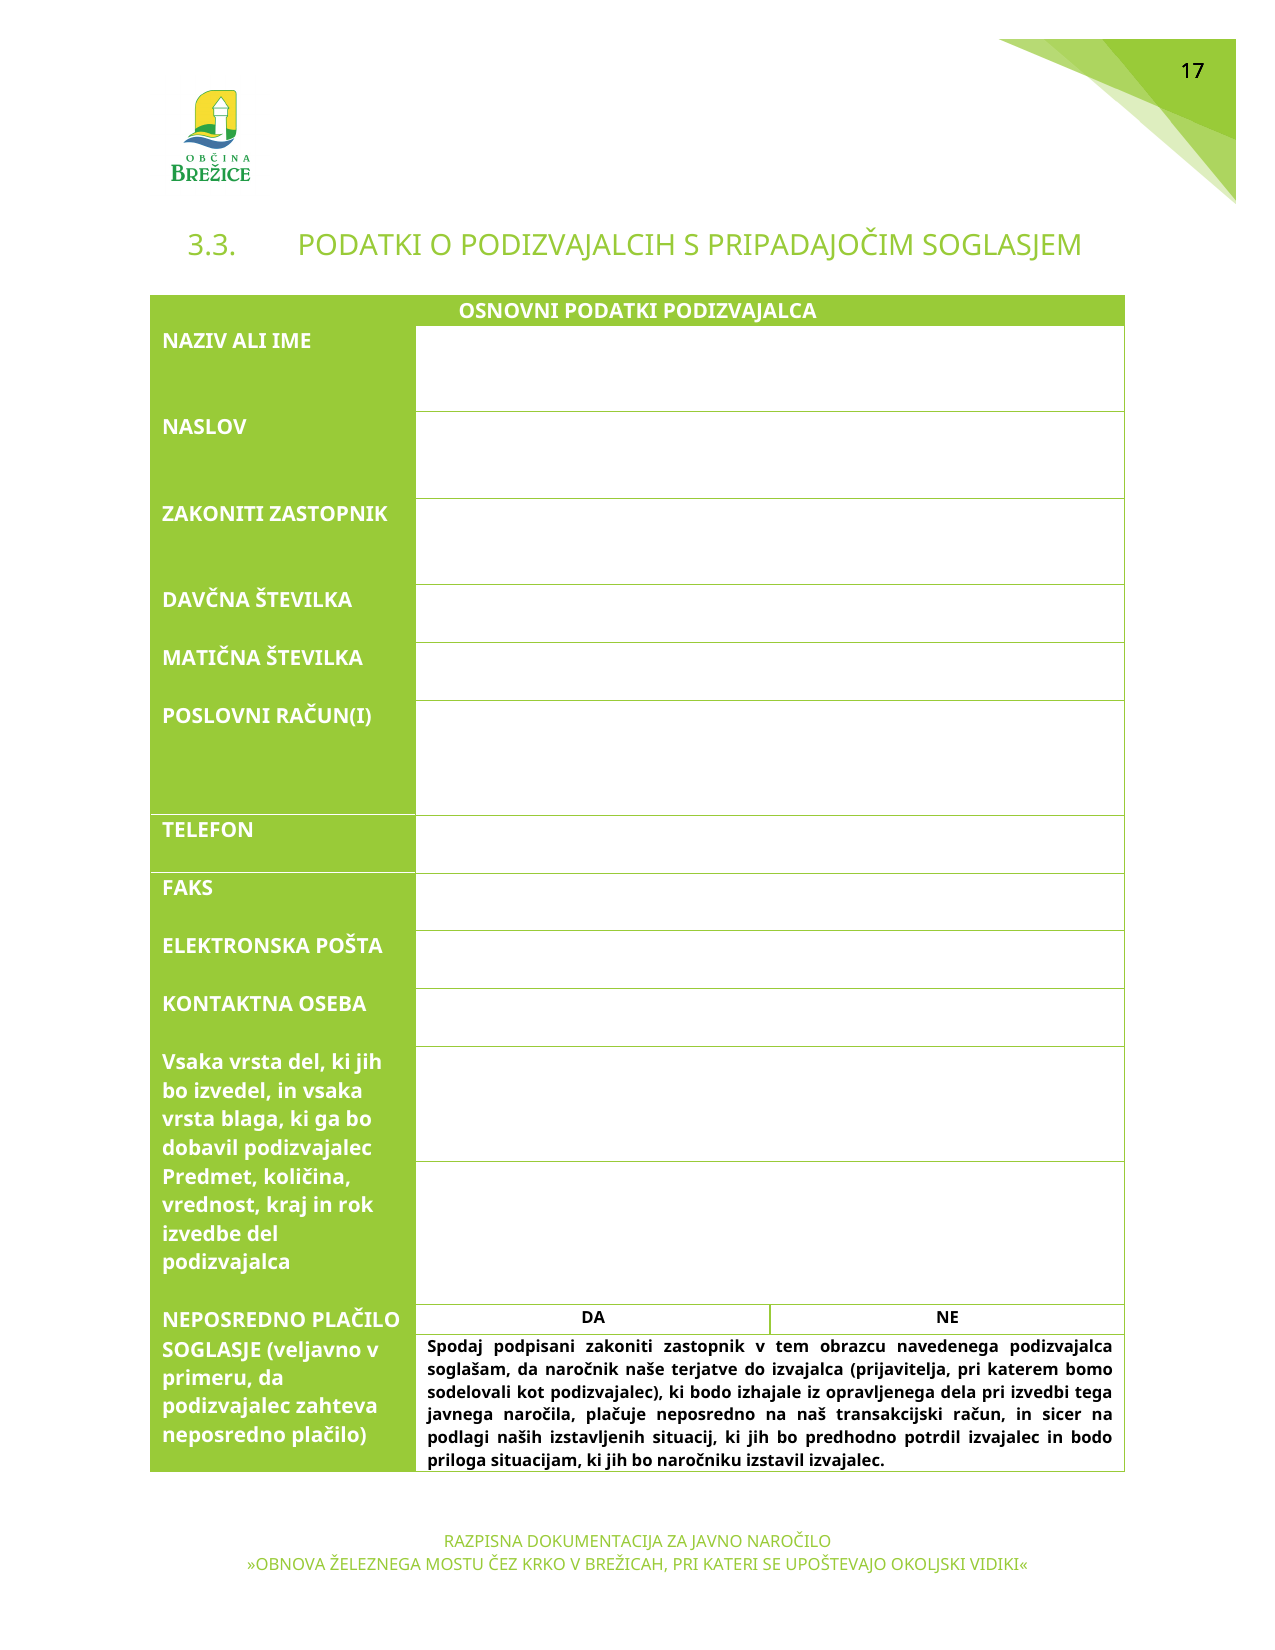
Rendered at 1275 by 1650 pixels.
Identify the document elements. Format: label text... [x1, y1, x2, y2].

subtitle PODATKI O PODIZVAJALCIH S PRIPADAJOČIM SOGLASJEM [187, 224, 1125, 264]
table_cell ZAKONITI ZASTOPNIK [151, 499, 415, 584]
table_cell MATIČNA ŠTEVILKA [151, 643, 415, 700]
table_cell [416, 989, 1124, 1046]
table_cell Predmet, količina, vrednost, kraj in rok izvedbe del podizvajalca [151, 1162, 415, 1304]
table_cell TELEFON [151, 816, 415, 872]
table_cell [416, 412, 1124, 498]
table_cell SOGLASJE (veljavno v primeru, da podizvajalec zahteva neposredno plačilo) [151, 1335, 415, 1471]
table_cell [416, 874, 1124, 930]
table_cell FAKS [151, 874, 415, 930]
picture [150, 75, 271, 196]
table_header OSNOVNI PODATKI PODIZVAJALCA [151, 296, 1124, 325]
picture [998, 39, 1236, 204]
table_cell Spodaj podpisani zakoniti zastopnik v tem obrazcu navedenega podizvajalca soglašam, da naročnik naše terjatve do izvajalca (prijavitelja, pri katerem bomo sodelovali kot podizvajalec), ki bodo izhajale iz opravljenega dela pri izvedbi tega javnega naročila, plačuje neposredno na naš transakcijski račun, in sicer na podlagi naših izstavljenih situacij, ki jih bo predhodno potrdil izvajalec in bodo priloga situacijam, ki jih bo naročniku izstavil izvajalec. [416, 1335, 1124, 1471]
table_cell KONTAKTNA OSEBA [151, 989, 415, 1046]
table_cell NAZIV ALI IME [151, 326, 415, 411]
table_cell [416, 816, 1124, 872]
table_cell Vsaka vrsta del, ki jih bo izvedel, in vsaka vrsta blaga, ki ga bo dobavil podizvajalec [151, 1047, 415, 1161]
table_cell NE [771, 1305, 1124, 1334]
table_cell [416, 585, 1124, 642]
table_cell DAVČNA ŠTEVILKA [151, 585, 415, 642]
table_cell [416, 1047, 1124, 1161]
table_cell DA [416, 1305, 769, 1334]
table_cell [416, 499, 1124, 584]
table_cell [416, 1162, 1124, 1304]
table_cell [416, 931, 1124, 988]
table_cell POSLOVNI RAČUN(I) [151, 701, 415, 814]
table_cell [416, 701, 1124, 814]
table_cell NEPOSREDNO PLAČILO [151, 1305, 415, 1334]
table_cell [416, 643, 1124, 700]
table_cell [416, 326, 1124, 411]
table_cell NASLOV [151, 412, 415, 498]
table_cell ELEKTRONSKA POŠTA [151, 931, 415, 988]
